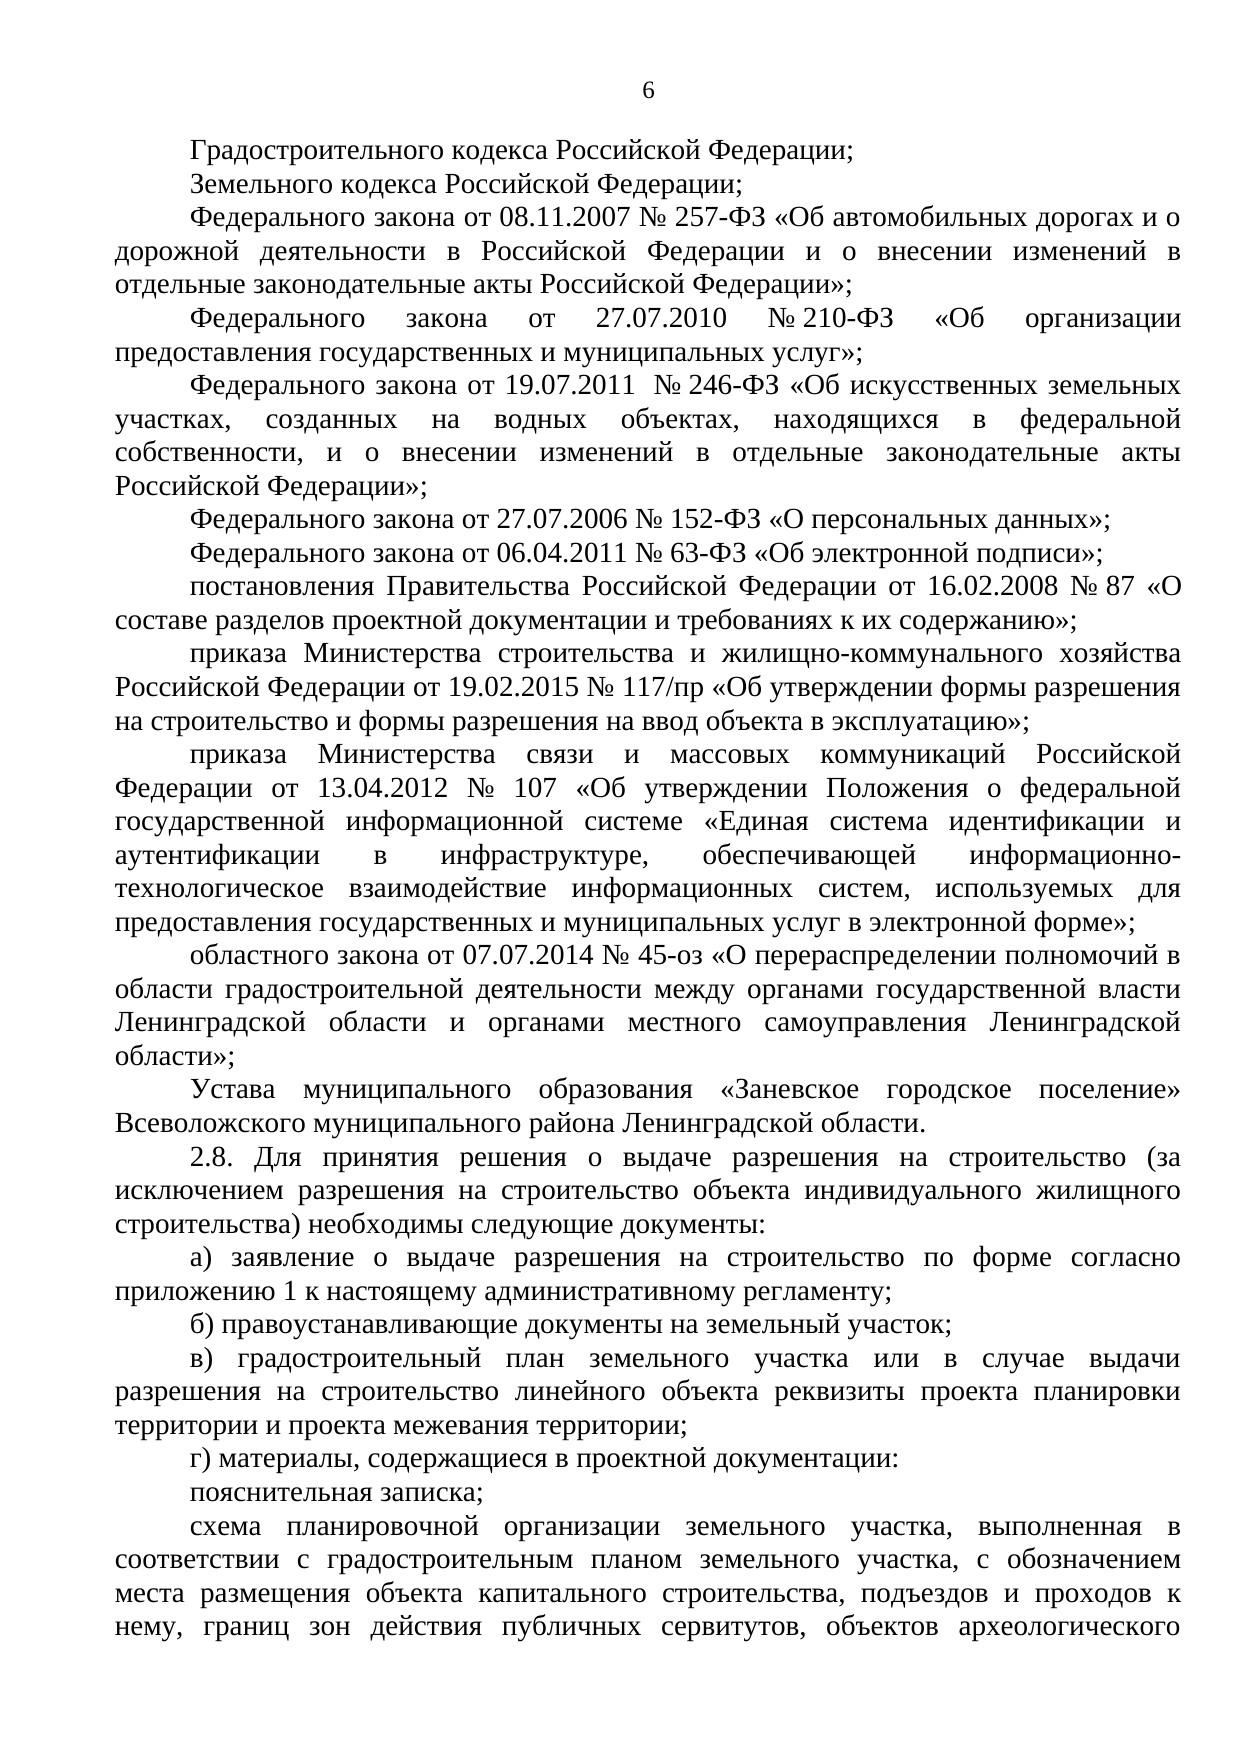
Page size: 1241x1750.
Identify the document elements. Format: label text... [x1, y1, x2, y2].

text 2.8. Для принятия решения о выдаче разрешения на строительство (за исключением разрешения на строительство объекта индивидуального жилищного строительства) необходимы следующие документы: [114, 1139, 1182, 1239]
text Устава муниципального образования «Заневское городское поселение» Всеволожского муниципального района Ленинградской области. [114, 1072, 1182, 1139]
text Федерального закона от 08.11.2007 № 257-ФЗ «Об автомобильных дорогах и о дорожной деятельности в Российской Федерации и о внесении изменений в отдельные законодательные акты Российской Федерации»; [114, 199, 1182, 300]
text постановления Правительства Российской Федерации от 16.02.2008 № 87 «О составе разделов проектной документации и требованиях к их содержанию»; [114, 568, 1182, 636]
text пояснительная записка; [114, 1474, 1182, 1508]
text Федерального закона от 19.07.2011 № 246-ФЗ «Об искусственных земельных участках, созданных на водных объектах, находящихся в федеральной собственности, и о внесении изменений в отдельные законодательные акты Российской Федерации»; [114, 367, 1182, 501]
text Федерального закона от 06.04.2011 № 63-ФЗ «Об электронной подписи»; [114, 535, 1182, 568]
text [114, 1508, 1182, 1642]
text Федерального закона от 27.07.2006 № 152-ФЗ «О персональных данных»; [114, 501, 1182, 535]
text г) материалы, содержащиеся в проектной документации: [114, 1441, 1182, 1474]
text приказа Министерства связи и массовых коммуникаций Российской Федерации от 13.04.2012 № 107 «Об утверждении Положения о федеральной государственной информационной системе «Единая система идентификации и аутентификации в инфраструктуре, обеспечивающей информационно-технологическое взаимодействие информационных систем, используемых для предоставления государственных и муниципальных услуг в электронной форме»; [114, 736, 1182, 937]
text Земельного кодекса Российской Федерации; [114, 166, 1182, 199]
text а) заявление о выдаче разрешения на строительство по форме согласно приложению 1 к настоящему административному регламенту; [114, 1239, 1182, 1306]
text приказа Министерства строительства и жилищно-коммунального хозяйства Российской Федерации от 19.02.2015 № 117/пр «Об утверждении формы разрешения на строительство и формы разрешения на ввод объекта в эксплуатацию»; [114, 636, 1182, 736]
text Федерального закона от 27.07.2010 № 210-ФЗ «Об организации предоставления государственных и муниципальных услуг»; [114, 300, 1182, 367]
text в) градостроительный план земельного участка или в случае выдачи разрешения на строительство линейного объекта реквизиты проекта планировки территории и проекта межевания территории; [114, 1340, 1182, 1441]
text областного закона от 07.07.2014 № 45-оз «О перераспределении полномочий в области градостроительной деятельности между органами государственной власти Ленинградской области и органами местного самоуправления Ленинградской области»; [114, 937, 1182, 1072]
text б) правоустанавливающие документы на земельный участок; [114, 1306, 1182, 1340]
text Градостроительного кодекса Российской Федерации; [114, 132, 1182, 166]
